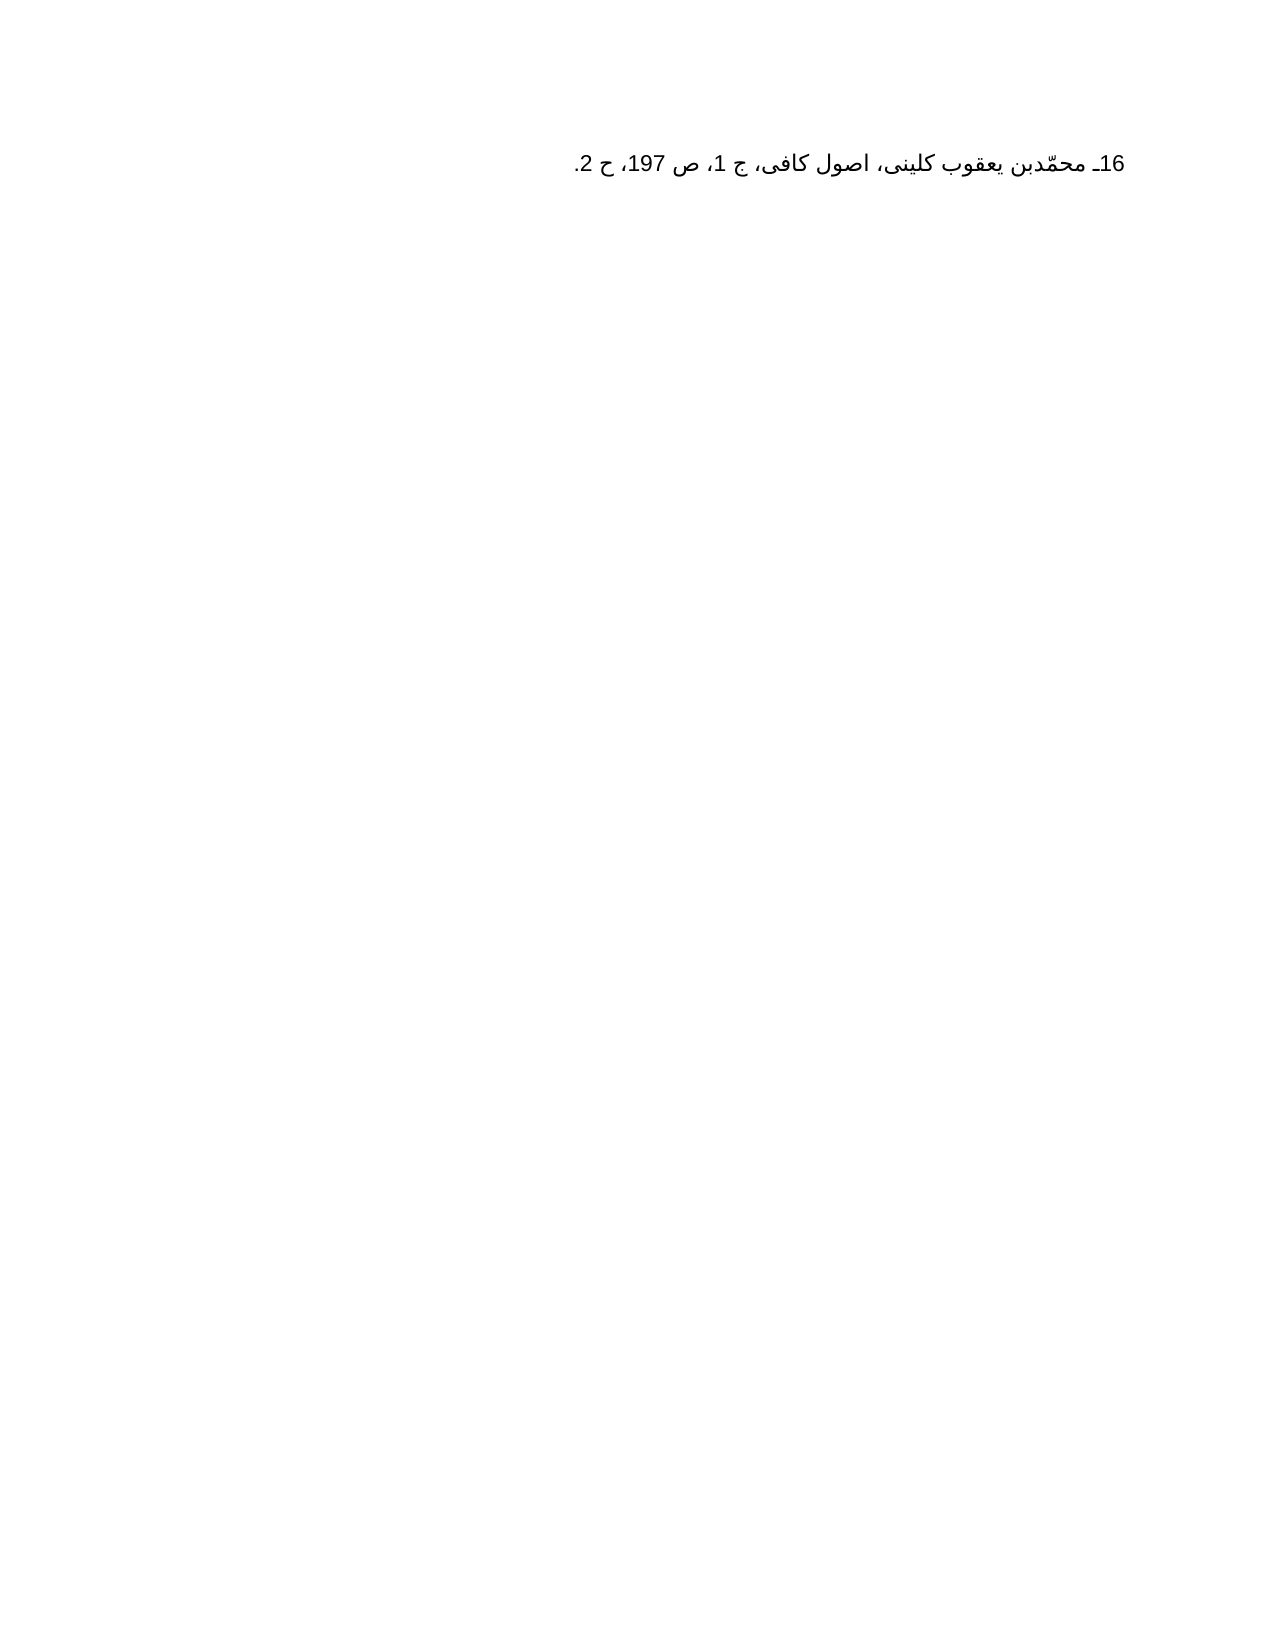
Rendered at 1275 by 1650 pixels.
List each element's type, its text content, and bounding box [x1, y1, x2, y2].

text 16ـ محمّدبن يعقوب كلينى، اصول كافى، ج 1، ص 197، ح 2. [150, 150, 1125, 176]
